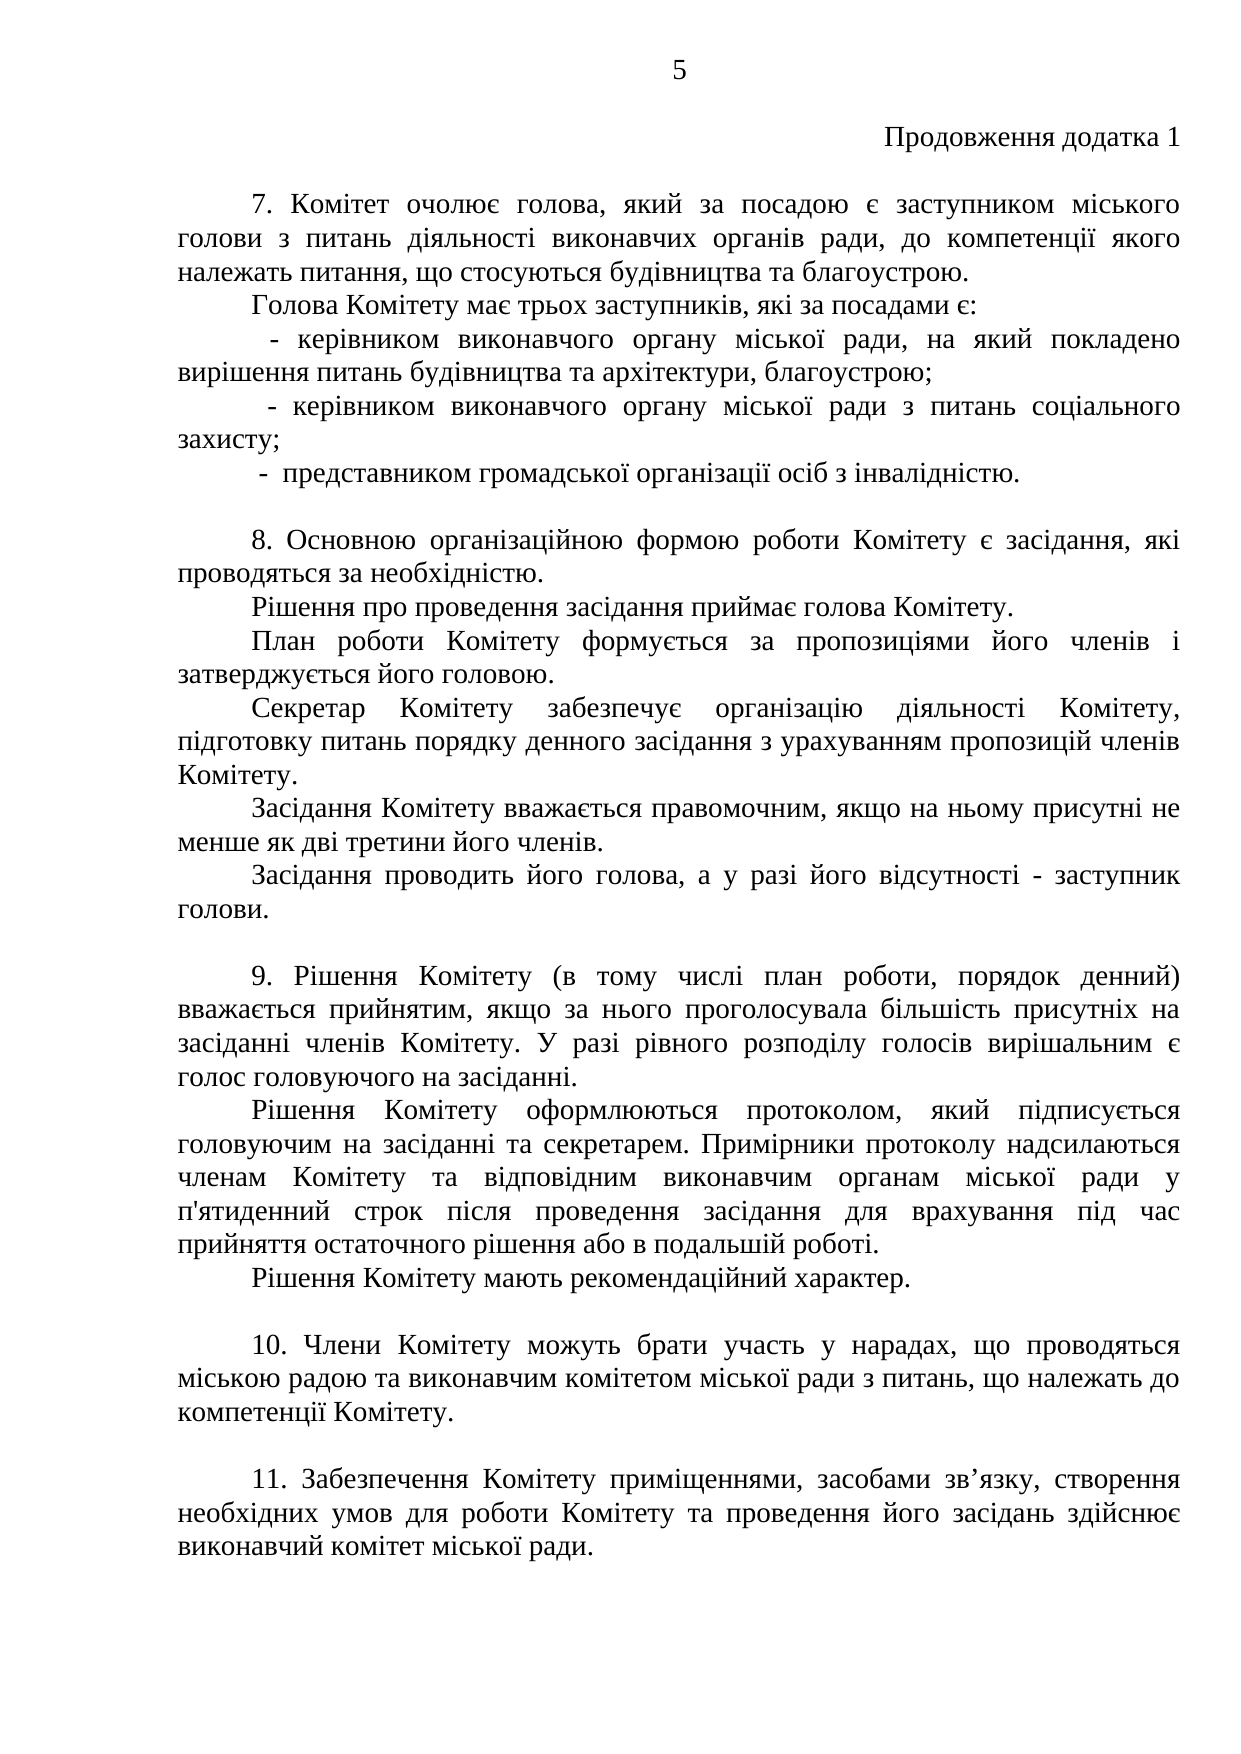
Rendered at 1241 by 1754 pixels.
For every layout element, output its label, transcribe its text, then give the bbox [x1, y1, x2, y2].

text - представником громадської організації осіб з інвалідністю. [177, 455, 1181, 488]
text Продовження додатка 1 [177, 119, 1181, 153]
text Рішення про проведення засідання приймає голова Комітету. [177, 589, 1181, 623]
text Засідання Комітету вважається правомочним, якщо на ньому присутні не менше як дві третини його членів. [177, 790, 1181, 857]
text Рішення Комітету мають рекомендаційний характер. [177, 1260, 1181, 1293]
text - керівником виконавчого органу міської ради, на який покладено вирішення питань будівництва та архітектури, благоустрою; [177, 321, 1181, 388]
text 10. Члени Комітету можуть брати участь у нарадах, що проводяться міською радою та виконавчим комітетом міської ради з питань, що належать до компетенції Комітету. [177, 1327, 1181, 1428]
text 7. Комітет очолює голова, який за посадою є заступником міського голови з питань діяльності виконавчих органів ради, до компетенції якого належать питання, що стосуються будівництва та благоустрою. [177, 187, 1181, 287]
text 9. Рішення Комітету (в тому числі план роботи, порядок денний) вважається прийнятим, якщо за нього проголосувала більшість присутніх на засіданні членів Комітету. У разі рівного розподілу голосів вирішальним є голос головуючого на засіданні. [177, 958, 1181, 1092]
text План роботи Комітету формується за пропозиціями його членів і затверджується його головою. [177, 623, 1181, 690]
text 8. Основною організаційною формою роботи Комітету є засідання, які проводяться за необхідністю. [177, 522, 1181, 589]
text - керівником виконавчого органу міської ради з питань соціального захисту; [177, 388, 1181, 455]
text Секретар Комітету забезпечує організацію діяльності Комітету, підготовку питань порядку денного засідання з урахуванням пропозицій членів Комітету. [177, 690, 1181, 790]
text Засідання проводить його голова, а у разі його відсутності - заступник голови. [177, 857, 1181, 924]
text Голова Комітету має трьох заступників, які за посадами є: [177, 287, 1181, 321]
text Рішення Комітету оформлюються протоколом, який підписується головуючим на засіданні та секретарем. Примірники протоколу надсилаються членам Комітету та відповідним виконавчим органам міської ради у п'ятиденний строк після проведення засідання для врахування під час прийняття остаточного рішення або в подальшій роботі. [177, 1092, 1181, 1260]
text 11. Забезпечення Комітету приміщеннями, засобами зв’язку, створення необхідних умов для роботи Комітету та проведення його засідань здійснює виконавчий комітет міської ради. [177, 1461, 1181, 1562]
